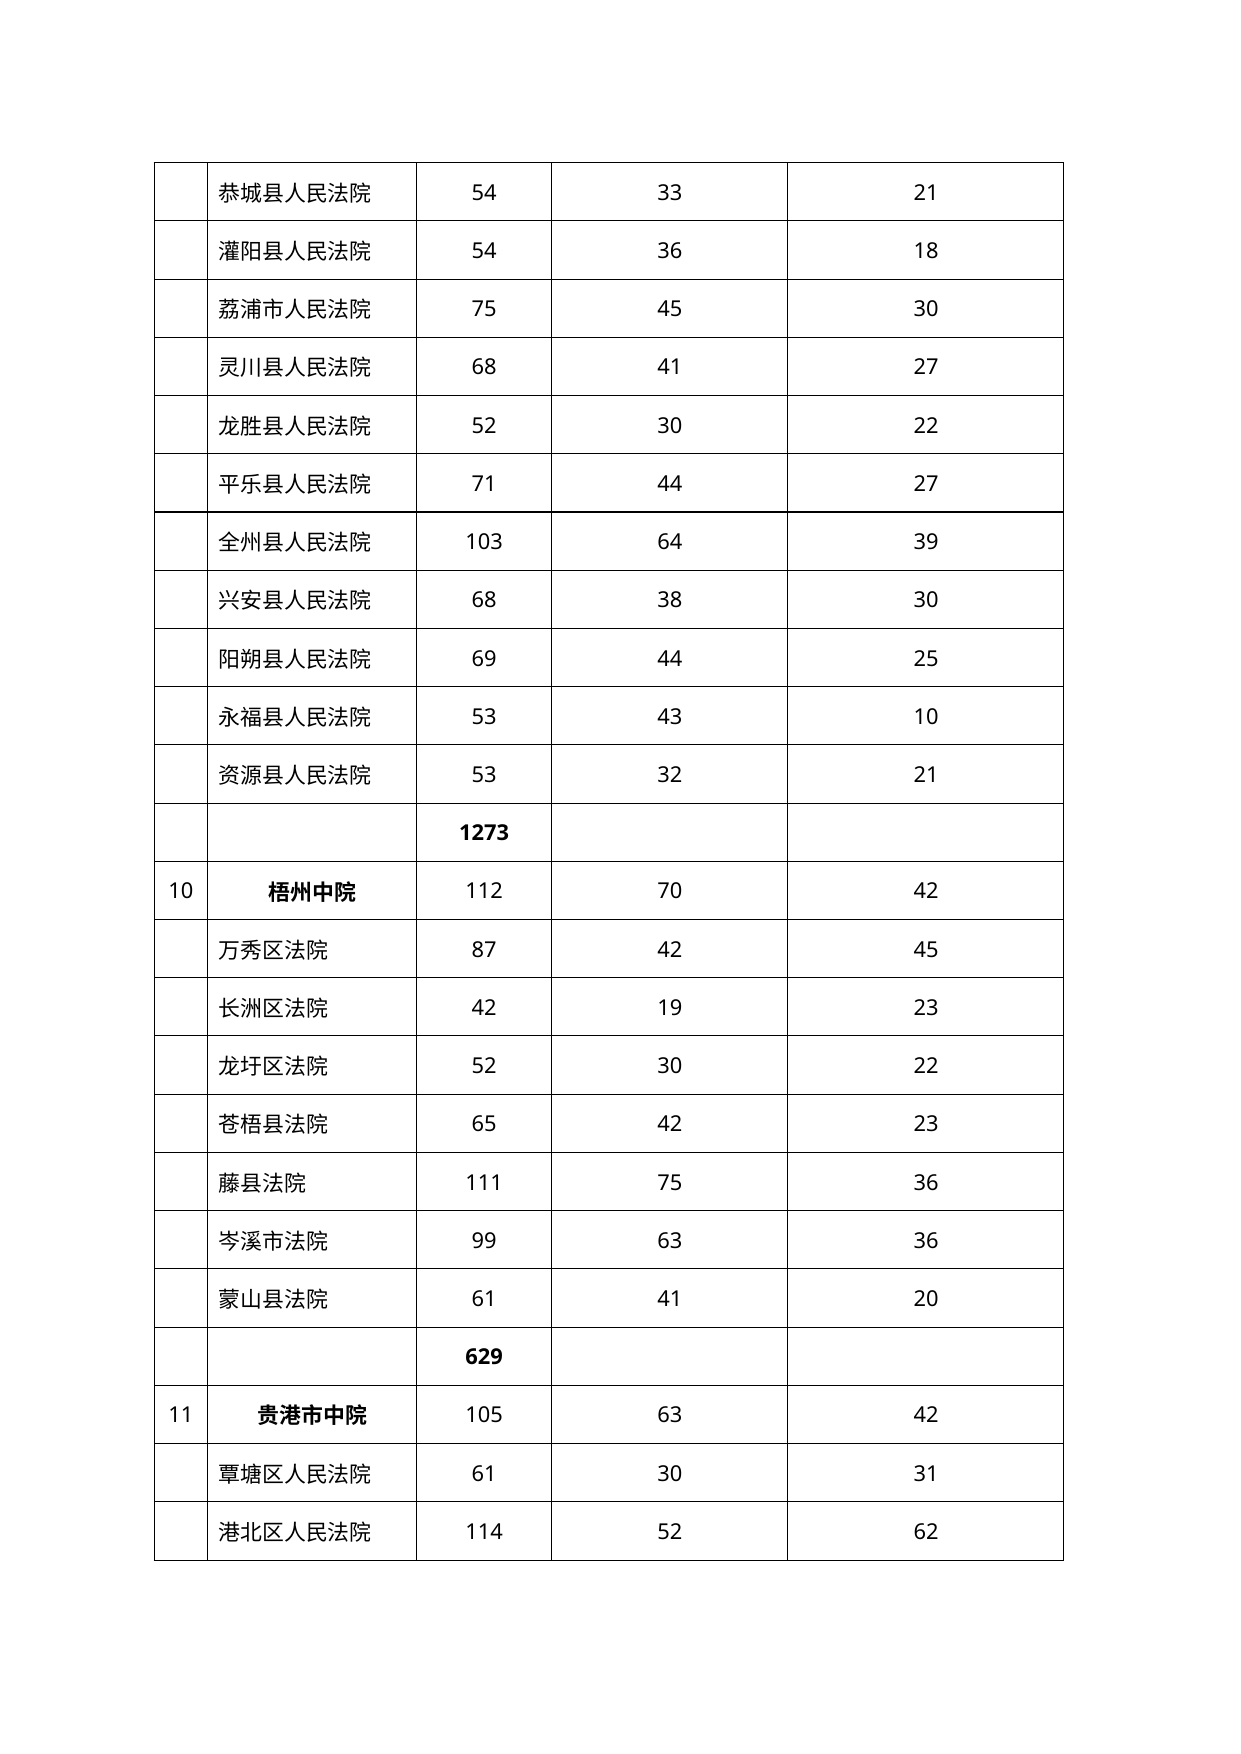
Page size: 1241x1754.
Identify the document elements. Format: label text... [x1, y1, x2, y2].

table_cell 53 [417, 687, 551, 744]
table_cell 覃塘区人民法院 [208, 1444, 416, 1501]
table_cell 44 [552, 454, 787, 511]
table_cell 长洲区法院 [208, 978, 416, 1035]
table_cell 44 [552, 629, 787, 686]
table_cell 111 [417, 1153, 551, 1210]
table_cell 45 [788, 920, 1063, 977]
table_cell [155, 745, 207, 802]
table_cell [155, 280, 207, 337]
table_cell [155, 920, 207, 977]
table_cell 25 [788, 629, 1063, 686]
table_cell [155, 1036, 207, 1094]
table_cell [155, 1095, 207, 1152]
table_cell 岑溪市法院 [208, 1211, 416, 1268]
table_cell 30 [552, 396, 787, 453]
table_cell 30 [788, 571, 1063, 628]
table_cell 69 [417, 629, 551, 686]
table_cell [155, 454, 207, 511]
table_cell 龙圩区法院 [208, 1036, 416, 1094]
table_cell 22 [788, 1036, 1063, 1094]
table_cell 629 [417, 1328, 551, 1385]
table_cell 22 [788, 396, 1063, 453]
table_cell 71 [417, 454, 551, 511]
table_cell 62 [788, 1502, 1063, 1559]
table_cell 龙胜县人民法院 [208, 396, 416, 453]
table_cell 苍梧县法院 [208, 1095, 416, 1152]
table_cell 75 [417, 280, 551, 337]
table_cell [155, 1444, 207, 1501]
table_cell 27 [788, 454, 1063, 511]
table_cell 1273 [417, 804, 551, 861]
table_cell 68 [417, 571, 551, 628]
table_cell [208, 1328, 416, 1385]
table_cell 114 [417, 1502, 551, 1559]
table_cell 荔浦市人民法院 [208, 280, 416, 337]
table_cell [155, 1211, 207, 1268]
table_cell 18 [788, 221, 1063, 278]
table_cell 20 [788, 1269, 1063, 1327]
table_cell [155, 1502, 207, 1559]
table_cell 30 [552, 1444, 787, 1501]
table_cell 75 [552, 1153, 787, 1210]
table_cell 灌阳县人民法院 [208, 221, 416, 278]
table_cell 23 [788, 978, 1063, 1035]
table_cell 70 [552, 862, 787, 919]
table_cell 54 [417, 163, 551, 220]
table_cell [155, 1328, 207, 1385]
table_cell [155, 1269, 207, 1327]
table_cell 105 [417, 1386, 551, 1443]
table_cell 港北区人民法院 [208, 1502, 416, 1559]
table_cell 52 [552, 1502, 787, 1559]
table_cell 112 [417, 862, 551, 919]
table_cell 资源县人民法院 [208, 745, 416, 802]
table_cell [155, 221, 207, 278]
table_cell 42 [788, 1386, 1063, 1443]
table_cell 阳朔县人民法院 [208, 629, 416, 686]
table_cell 42 [552, 920, 787, 977]
table_cell 53 [417, 745, 551, 802]
table_cell 梧州中院 [208, 862, 416, 919]
table_cell 39 [788, 513, 1063, 569]
table_cell 52 [417, 396, 551, 453]
table_cell 68 [417, 338, 551, 395]
table_cell 42 [552, 1095, 787, 1152]
table_cell 63 [552, 1386, 787, 1443]
table_cell [208, 804, 416, 861]
table_cell 36 [552, 221, 787, 278]
table_cell 藤县法院 [208, 1153, 416, 1210]
table_cell [788, 804, 1063, 861]
table_cell 64 [552, 513, 787, 569]
table_cell 10 [155, 862, 207, 919]
table_cell 23 [788, 1095, 1063, 1152]
table_cell 19 [552, 978, 787, 1035]
table_cell 41 [552, 1269, 787, 1327]
table_cell 11 [155, 1386, 207, 1443]
table_cell 42 [417, 978, 551, 1035]
table_cell [155, 571, 207, 628]
table_cell 21 [788, 163, 1063, 220]
table_cell 54 [417, 221, 551, 278]
table_cell [788, 1328, 1063, 1385]
table_cell 36 [788, 1211, 1063, 1268]
table_cell 32 [552, 745, 787, 802]
table_cell [155, 1153, 207, 1210]
table_cell 兴安县人民法院 [208, 571, 416, 628]
table_cell [155, 687, 207, 744]
table_cell [155, 513, 207, 569]
table_cell [155, 978, 207, 1035]
table_cell 43 [552, 687, 787, 744]
table_cell 灵川县人民法院 [208, 338, 416, 395]
table_cell 61 [417, 1444, 551, 1501]
table_cell 42 [788, 862, 1063, 919]
table_cell 87 [417, 920, 551, 977]
table_cell 30 [788, 280, 1063, 337]
table_cell 45 [552, 280, 787, 337]
table_cell 52 [417, 1036, 551, 1094]
table_cell [155, 163, 207, 220]
table_cell 38 [552, 571, 787, 628]
table_cell [552, 804, 787, 861]
table_cell 贵港市中院 [208, 1386, 416, 1443]
table_cell 103 [417, 513, 551, 569]
table_cell 恭城县人民法院 [208, 163, 416, 220]
table_cell 31 [788, 1444, 1063, 1501]
table_cell 63 [552, 1211, 787, 1268]
table_cell 27 [788, 338, 1063, 395]
table_cell [155, 338, 207, 395]
table_cell [155, 804, 207, 861]
table_cell [155, 396, 207, 453]
table_cell 61 [417, 1269, 551, 1327]
table_cell 平乐县人民法院 [208, 454, 416, 511]
table_cell 21 [788, 745, 1063, 802]
table_cell [552, 1328, 787, 1385]
table_cell [155, 629, 207, 686]
table_cell 65 [417, 1095, 551, 1152]
table_cell 36 [788, 1153, 1063, 1210]
table_cell 99 [417, 1211, 551, 1268]
table_cell 蒙山县法院 [208, 1269, 416, 1327]
table_cell 永福县人民法院 [208, 687, 416, 744]
table_cell 万秀区法院 [208, 920, 416, 977]
table_cell 10 [788, 687, 1063, 744]
table_cell 全州县人民法院 [208, 513, 416, 569]
table_cell 33 [552, 163, 787, 220]
table_cell 41 [552, 338, 787, 395]
table_cell 30 [552, 1036, 787, 1094]
